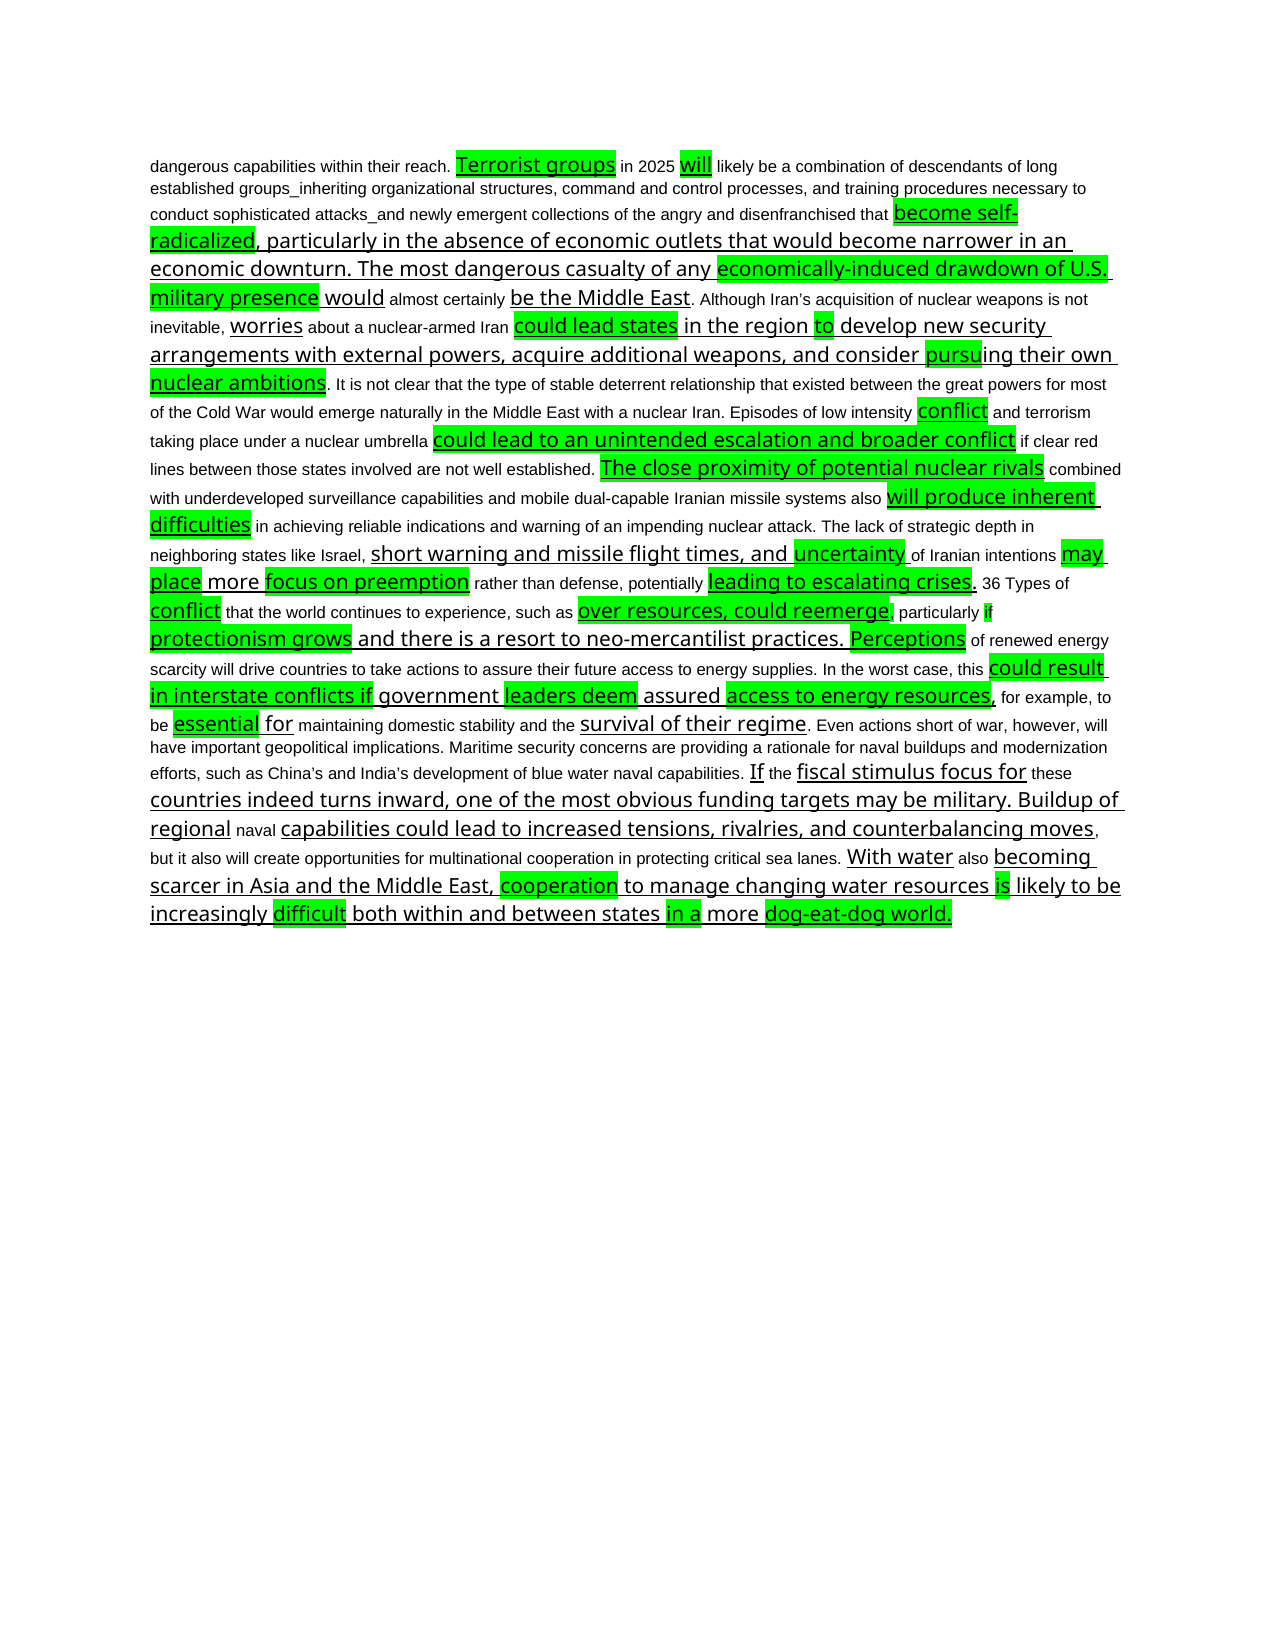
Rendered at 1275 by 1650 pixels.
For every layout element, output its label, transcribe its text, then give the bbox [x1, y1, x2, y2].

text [150, 150, 1125, 810]
